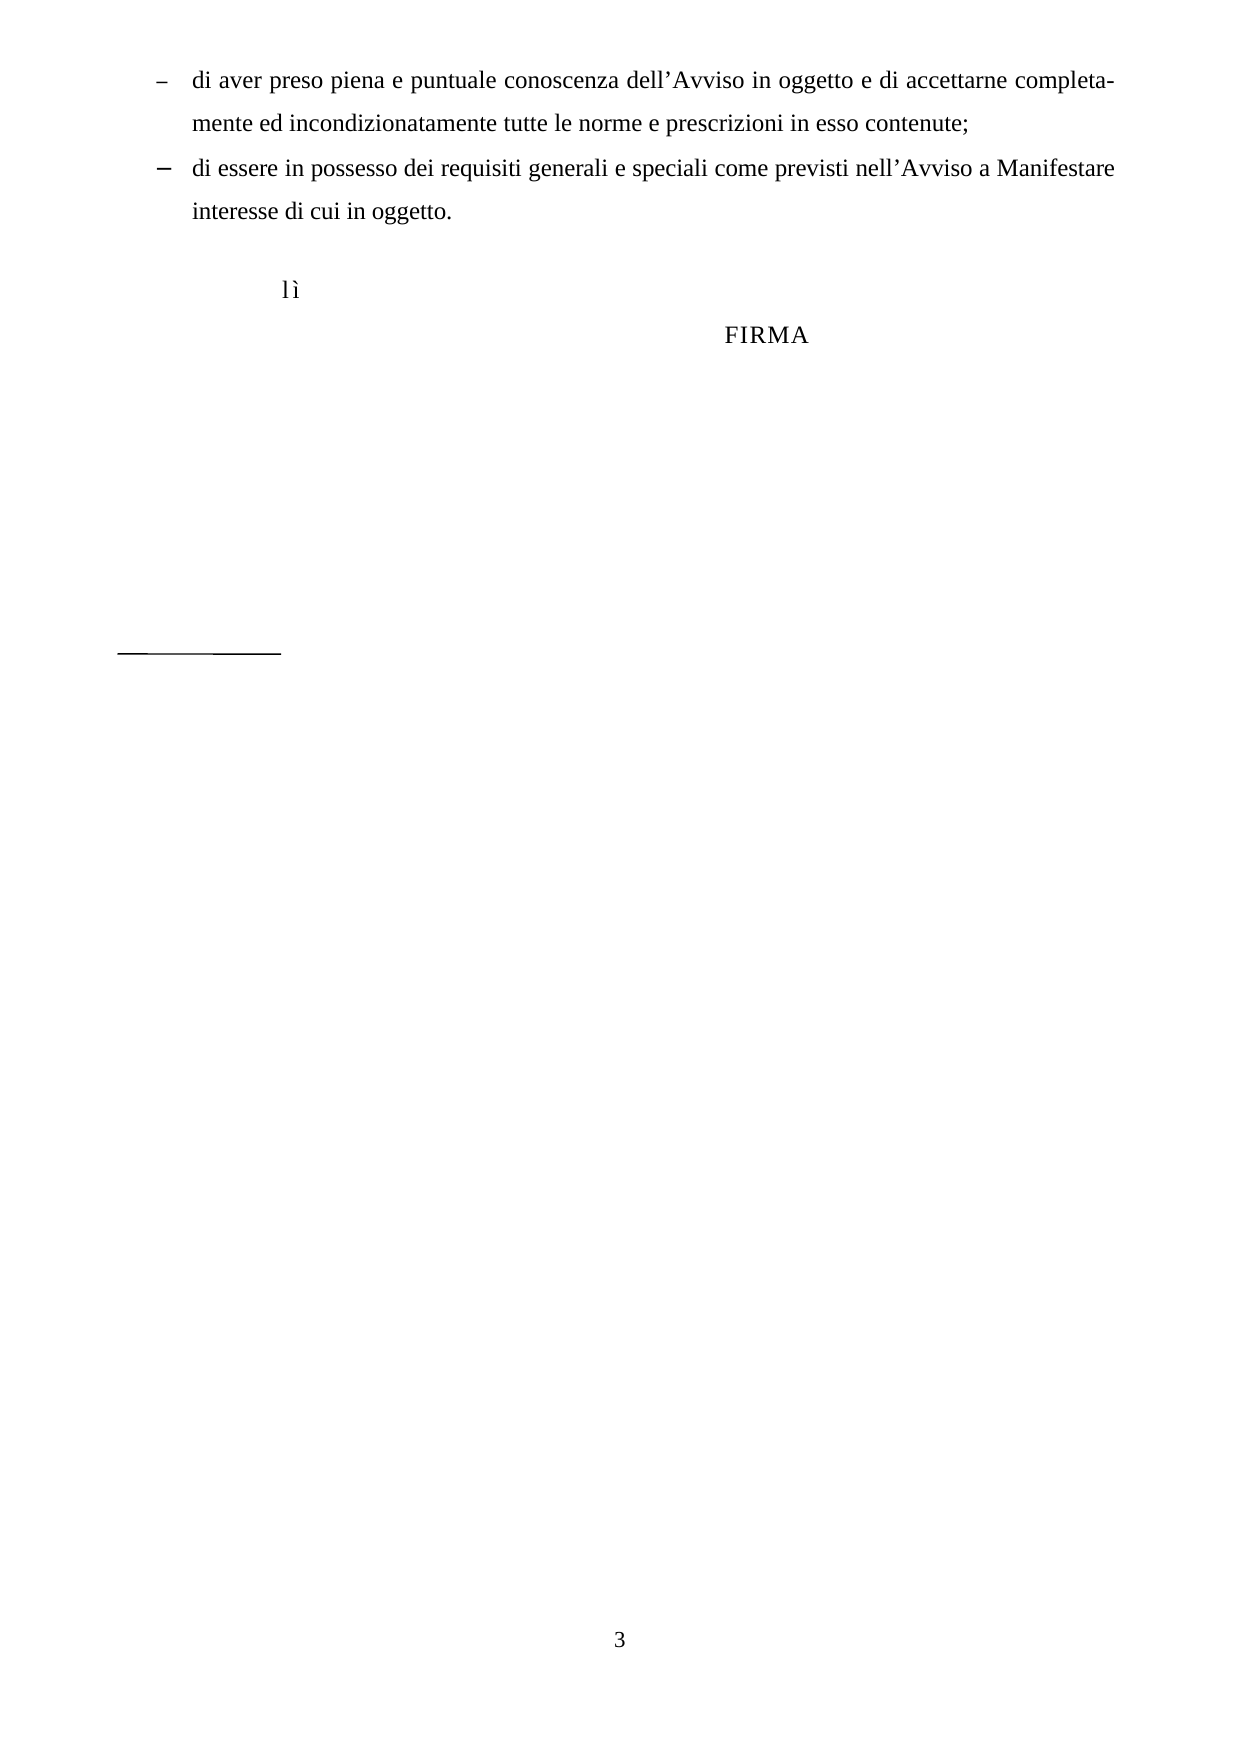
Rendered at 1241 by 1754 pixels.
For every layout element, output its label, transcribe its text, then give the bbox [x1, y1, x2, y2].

text lì [282, 278, 1130, 304]
text FIRMA [724, 320, 1130, 349]
text − di aver preso piena e puntuale conoscenza dell’Avviso in oggetto e di accettarne completa- mente ed incondizionatamente tutte le norme e prescrizioni in esso contenute; [154, 54, 1122, 140]
text − di essere in possesso dei requisiti generali e speciali come previsti nell’Avviso a Manifestare interesse di cui in oggetto. [154, 142, 1122, 228]
